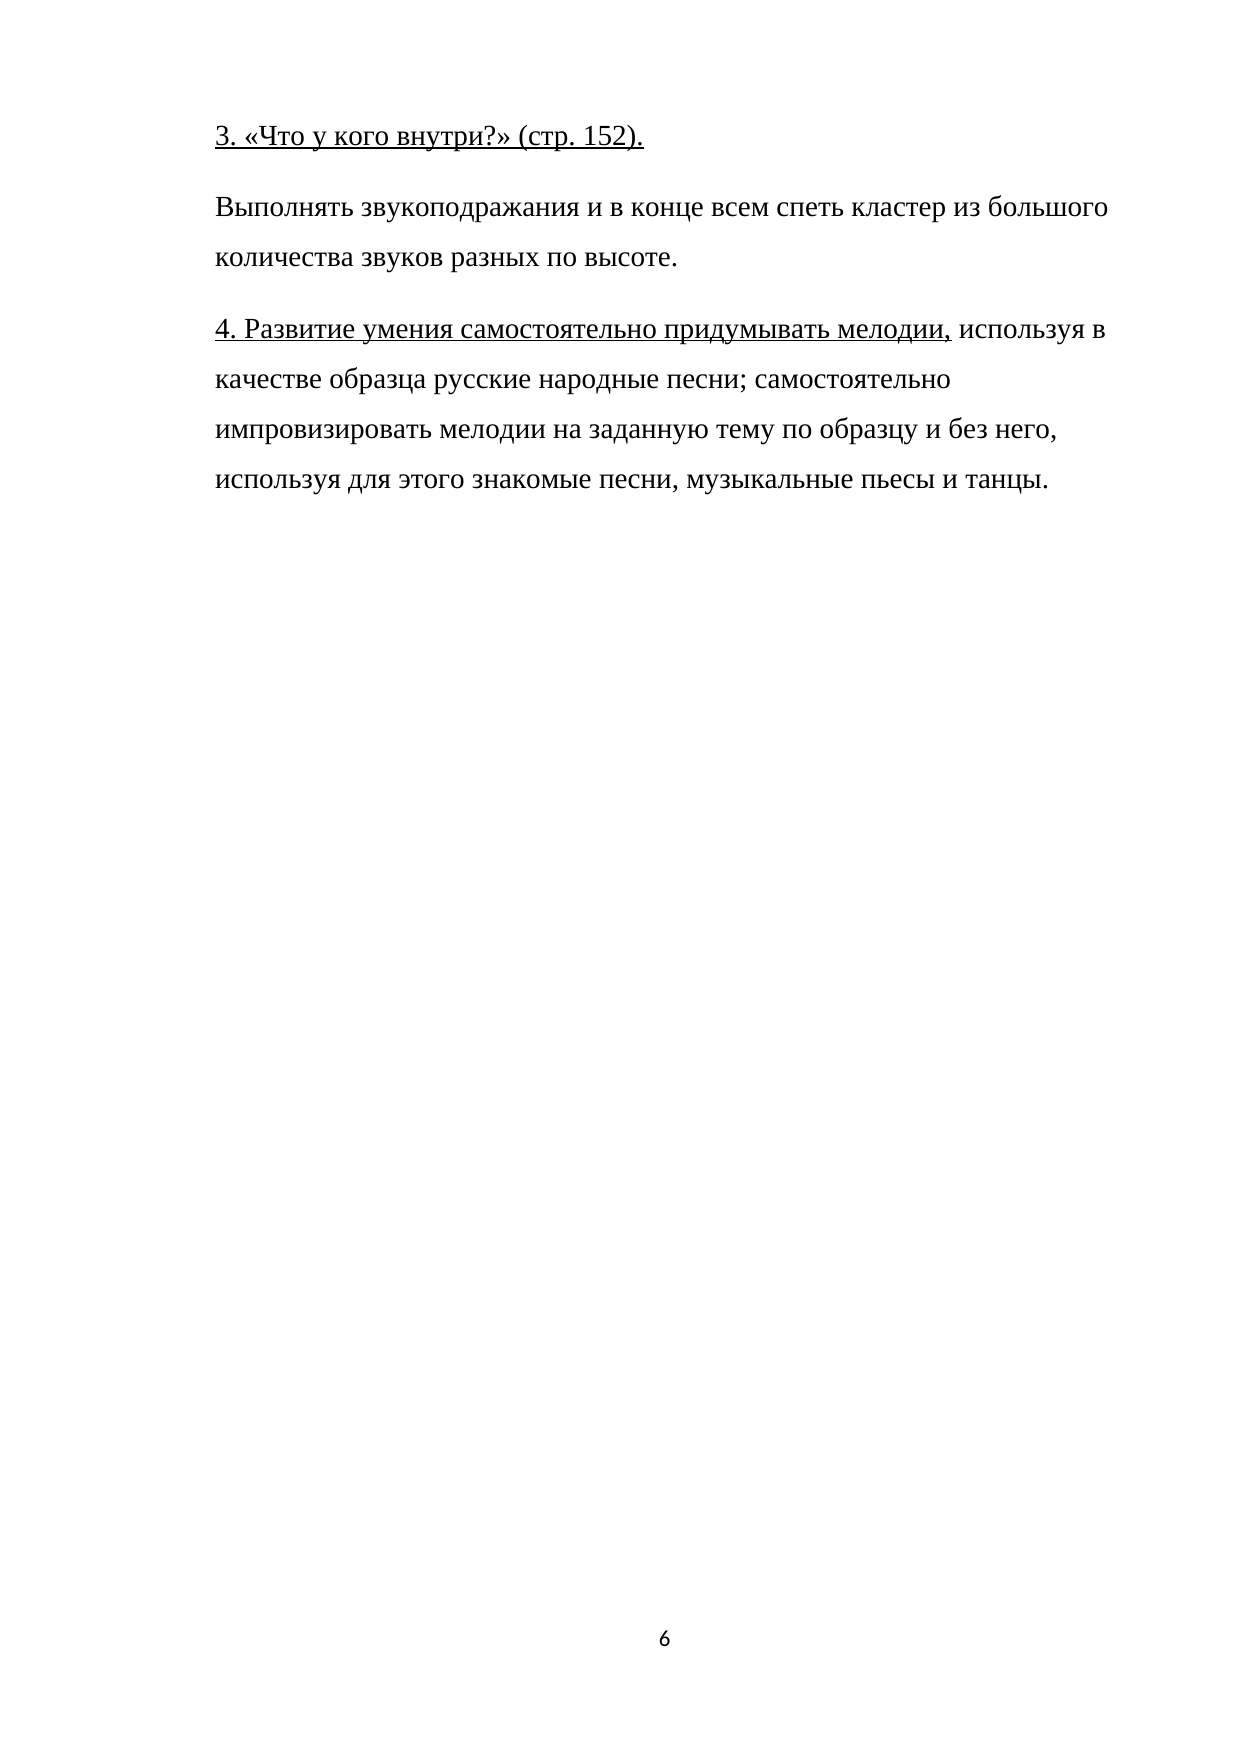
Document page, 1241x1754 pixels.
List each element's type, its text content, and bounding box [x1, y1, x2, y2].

text 4. Развитие умения самостоятельно придумывать мелодии, используя в качестве образца русские народные песни; самостоятельно импровизировать мелодии на заданную тему по образцу и без него, используя для этого знакомые песни, музыкальные пьесы и танцы. [215, 311, 1152, 495]
text Выполнять звукоподражания и в конце всем спеть кластер из большого количества звуков разных по высоте. [215, 189, 1152, 273]
text 3. «Что у кого внутри?» (стр. 152). [215, 118, 1152, 152]
